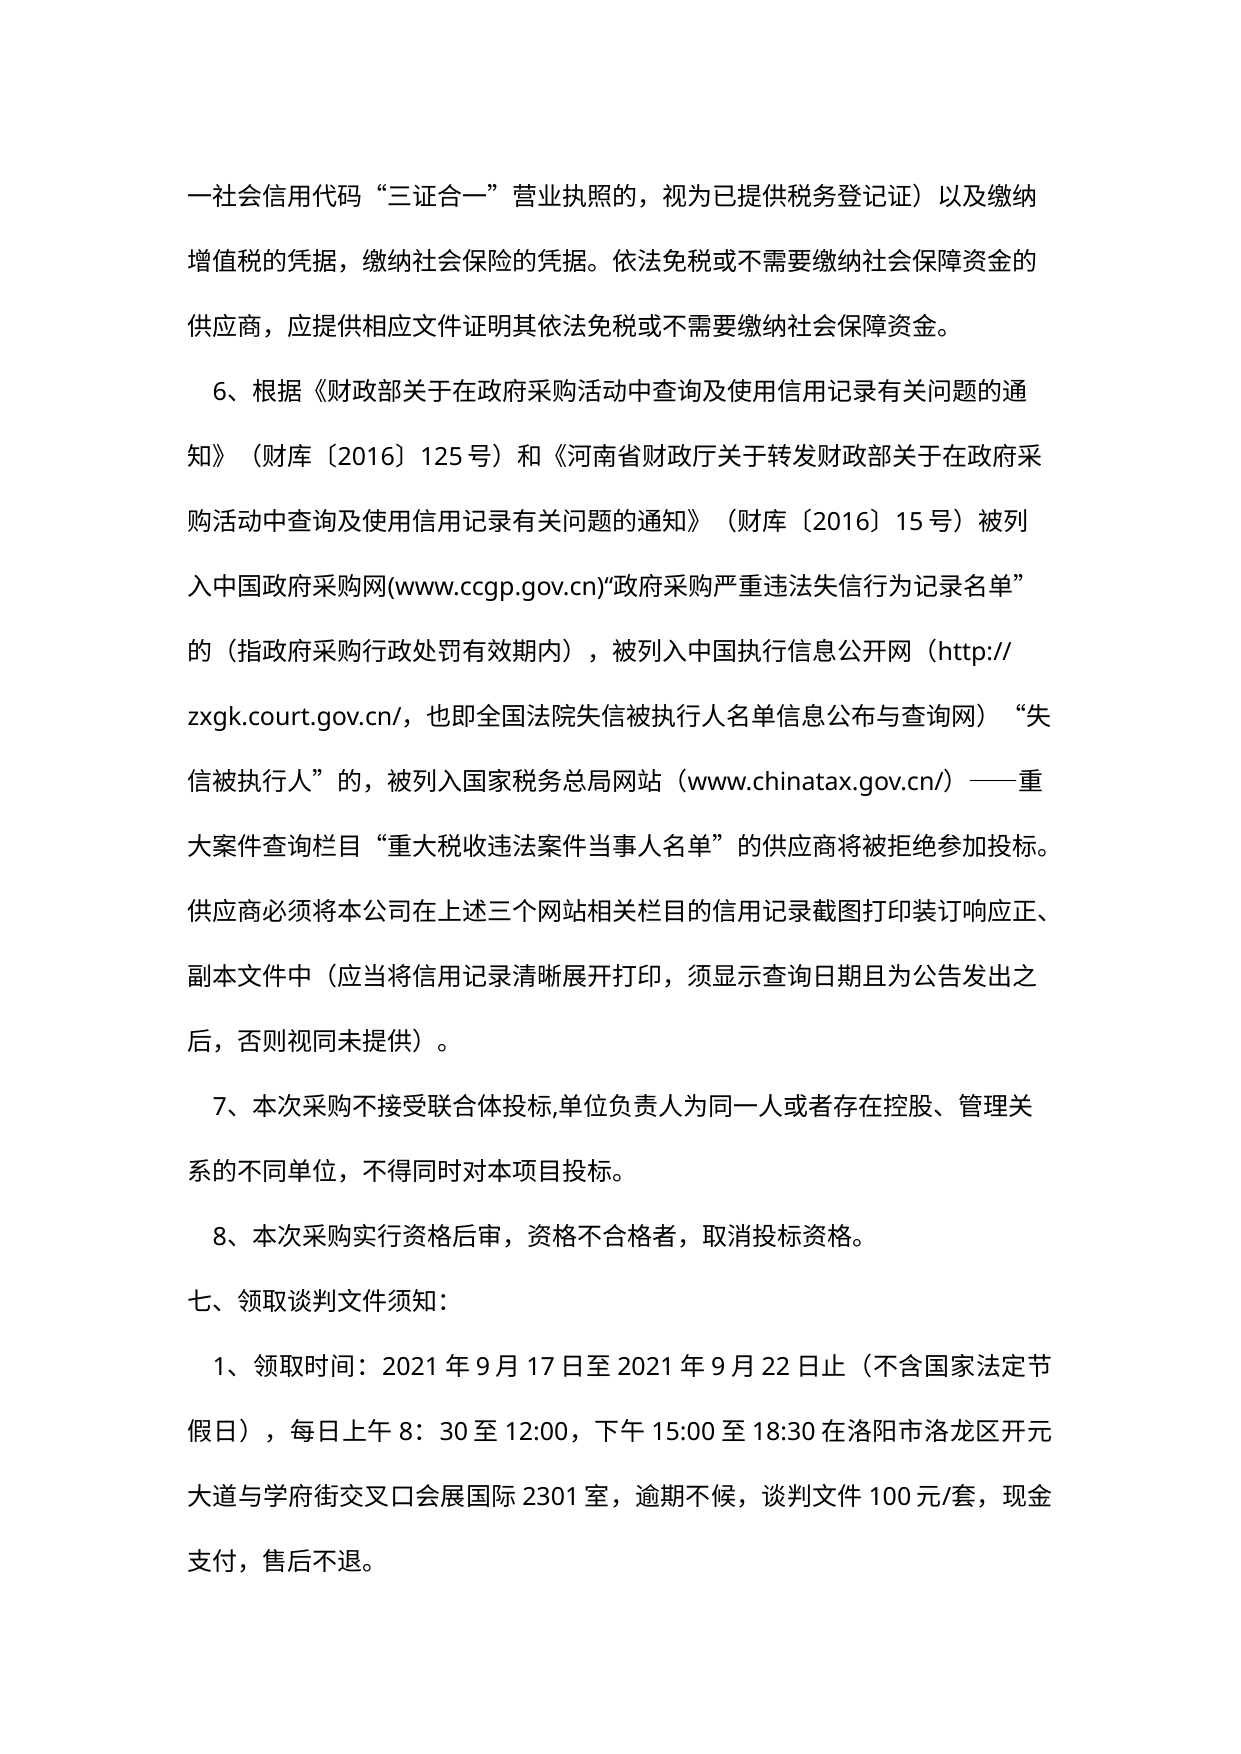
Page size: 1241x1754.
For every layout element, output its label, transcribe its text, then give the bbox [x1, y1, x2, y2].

text 7、本次采购不接受联合体投标,单位负责人为同一人或者存在控股、管理关系的不同单位，不得同时对本项目投标。 [187, 1072, 1053, 1202]
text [187, 162, 1053, 357]
text 七、领取谈判文件须知： [187, 1267, 1053, 1332]
text 1、领取时间：2021年9月17日至2021年9月22日止（不含国家法定节假日），每日上午8：30至12:00，下午15:00至18:30在洛阳市洛龙区开元大道与学府街交叉口会展国际2301室，逾期不候，谈判文件100元/套，现金支付，售后不退。 [187, 1332, 1053, 1592]
text 8、本次采购实行资格后审，资格不合格者，取消投标资格。 [187, 1202, 1053, 1267]
text 6、根据《财政部关于在政府采购活动中查询及使用信用记录有关问题的通知》（财库〔2016〕125号）和《河南省财政厅关于转发财政部关于在政府采购活动中查询及使用信用记录有关问题的通知》（财库〔2016〕15号）被列入中国政府采购网(www.ccgp.gov.cn)“政府采购严重违法失信行为记录名单”的（指政府采购行政处罚有效期内），被列入中国执行信息公开网（http://zxgk.court.gov.cn/，也即全国法院失信被执行人名单信息公布与查询网）“失信被执行人”的，被列入国家税务总局网站（www.chinatax.gov.cn/）——重大案件查询栏目“重大税收违法案件当事人名单”的供应商将被拒绝参加投标。供应商必须将本公司在上述三个网站相关栏目的信用记录截图打印装订响应正、副本文件中（应当将信用记录清晰展开打印，须显示查询日期且为公告发出之后，否则视同未提供）。 [187, 357, 1053, 1072]
